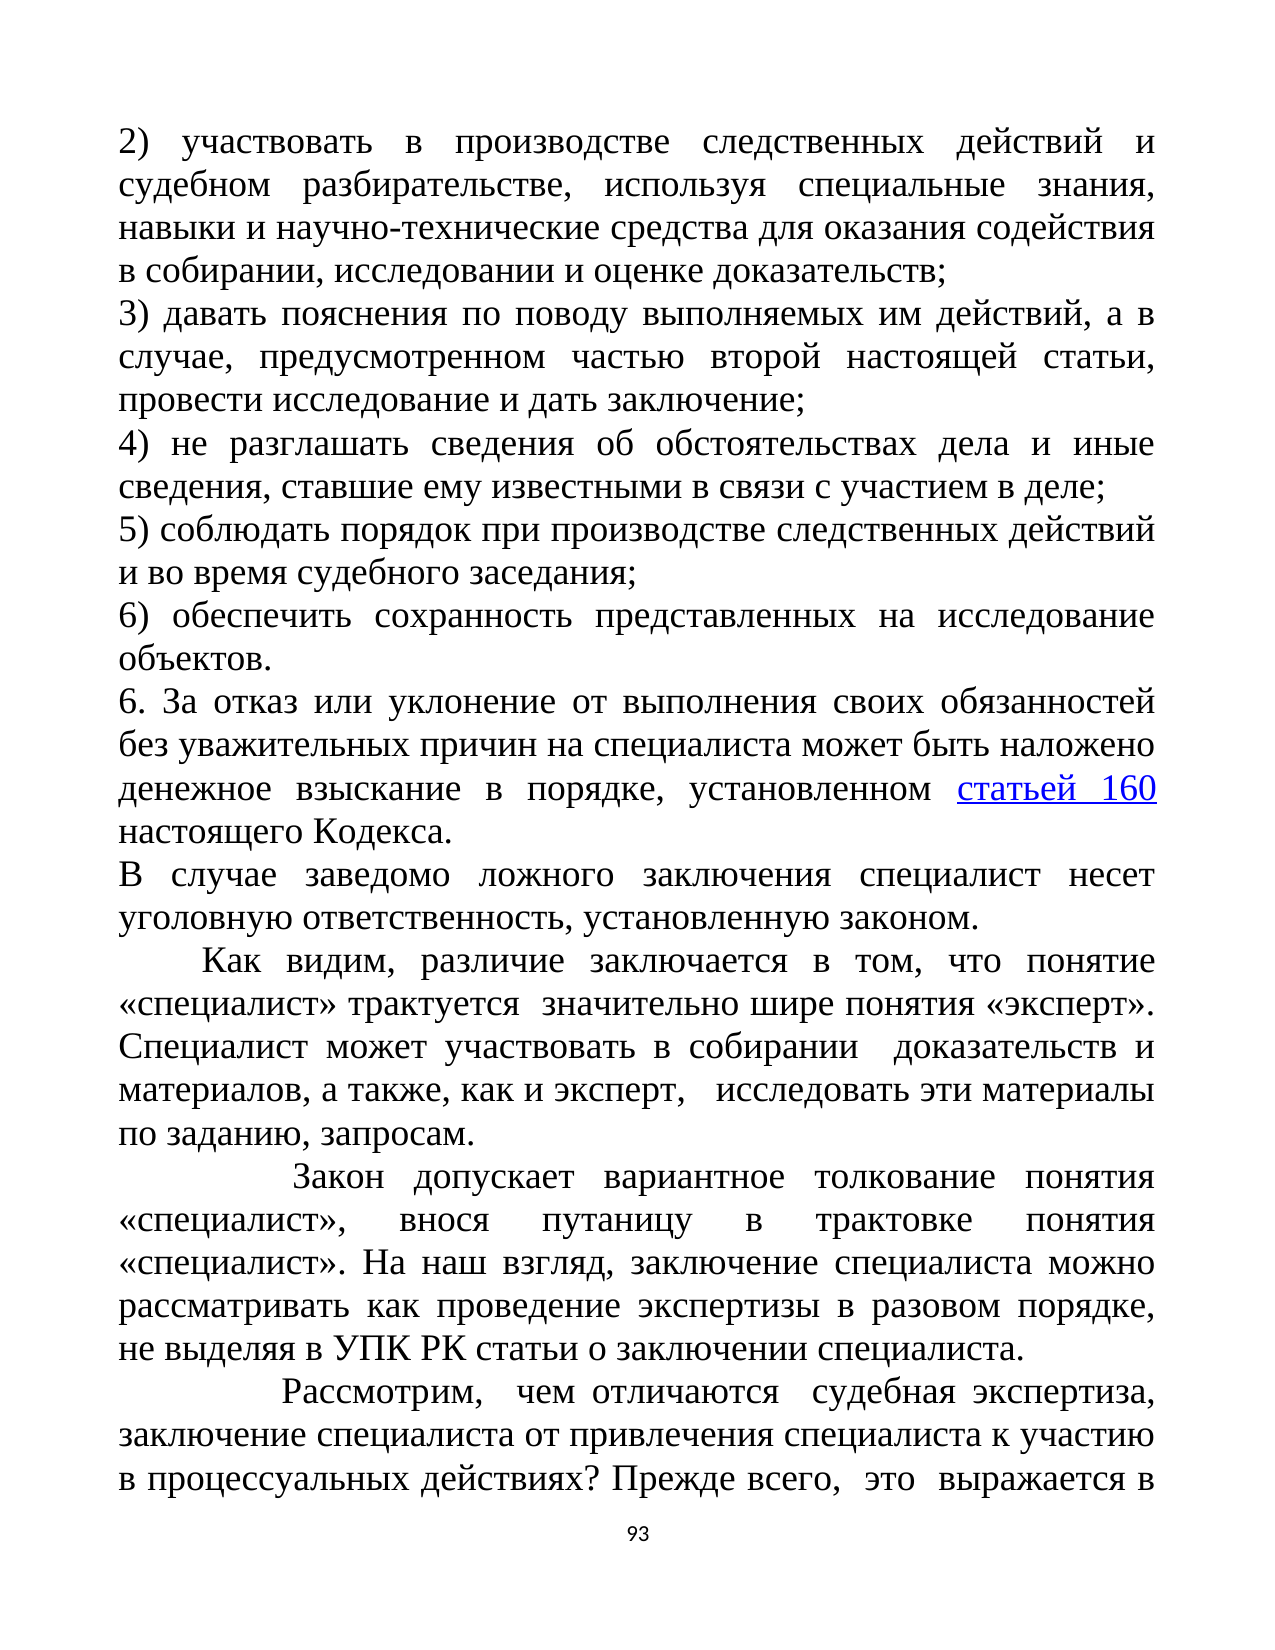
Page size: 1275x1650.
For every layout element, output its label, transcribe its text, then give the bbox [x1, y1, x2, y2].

text 3) давать пояснения по поводу выполняемых им действий, а в случае, предусмотренном частью второй настоящей статьи, провести исследование и дать заключение; [118, 291, 1157, 420]
text 6) обеспечить сохранность представленных на исследование объектов. [118, 592, 1157, 679]
text 2) участвовать в производстве следственных действий и судебном разбирательстве, используя специальные знания, навыки и научно-технические средства для оказания содействия в собирании, исследовании и оценке доказательств; [118, 118, 1157, 291]
text Закон допускает вариантное толкование понятия «специалист», внося путаницу в трактовке понятия «специалист». На наш взгляд, заключение специалиста можно рассматривать как проведение экспертизы в разовом порядке, не выделяя в УПК РК статьи о заключении специалиста. [118, 1153, 1157, 1369]
text 6. За отказ или уклонение от выполнения своих обязанностей без уважительных причин на специалиста может быть наложено денежное взыскание в порядке, установленном статьей 160 настоящего Кодекса. [118, 679, 1157, 851]
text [118, 1369, 1157, 1498]
text 4) не разглашать сведения об обстоятельствах дела и иные сведения, ставшие ему известными в связи с участием в деле; [118, 420, 1157, 506]
text Как видим, различие заключается в том, что понятие «специалист» трактуется значительно шире понятия «эксперт». Специалист может участвовать в собирании доказательств и материалов, а также, как и эксперт, исследовать эти материалы по заданию, запросам. [118, 937, 1157, 1153]
text В случае заведомо ложного заключения специалист несет уголовную ответственность, установленную законом. [118, 851, 1157, 937]
text 5) соблюдать порядок при производстве следственных действий и во время судебного заседания; [118, 506, 1157, 592]
